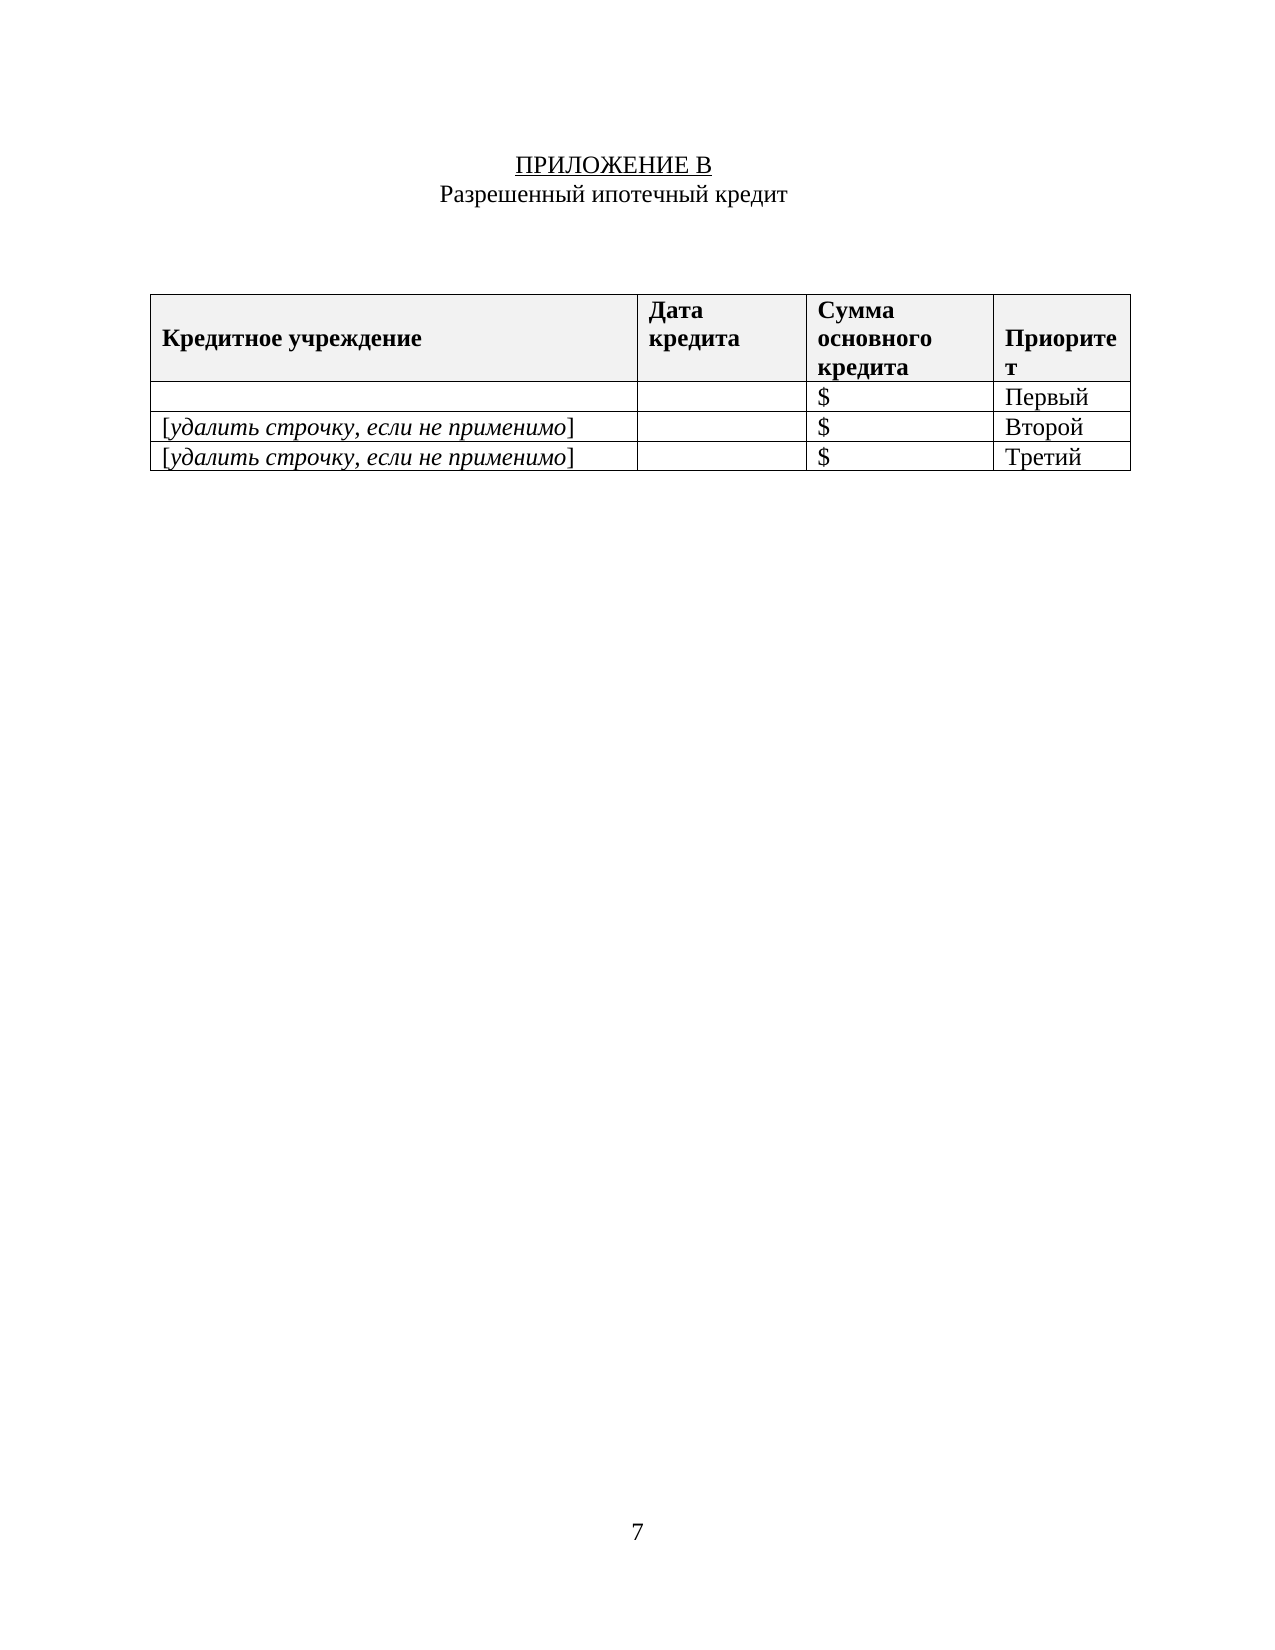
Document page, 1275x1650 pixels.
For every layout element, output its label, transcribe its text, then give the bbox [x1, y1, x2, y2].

table_cell [638, 382, 806, 411]
table_header Дата кредита [638, 295, 806, 381]
table_cell [151, 382, 637, 411]
table_header Приоритет [994, 295, 1130, 381]
subtitle ПРИЛОЖЕНИЕ B [149, 150, 1078, 179]
table_cell Второй [994, 412, 1130, 441]
table_cell $ [807, 412, 993, 441]
table_cell Третий [994, 442, 1130, 470]
table_cell $ [807, 382, 993, 411]
table_cell [удалить строчку, если не применимо] [151, 442, 637, 470]
subtitle Разрешенный ипотечный кредит [149, 179, 1078, 207]
table_header Кредитное учреждение [151, 295, 637, 381]
table_header Сумма основного кредита [807, 295, 993, 381]
table_cell Первый [994, 382, 1130, 411]
table_cell $ [807, 442, 993, 470]
table_cell [638, 412, 806, 441]
table_cell [638, 442, 806, 470]
table_cell [удалить строчку, если не применимо] [151, 412, 637, 441]
